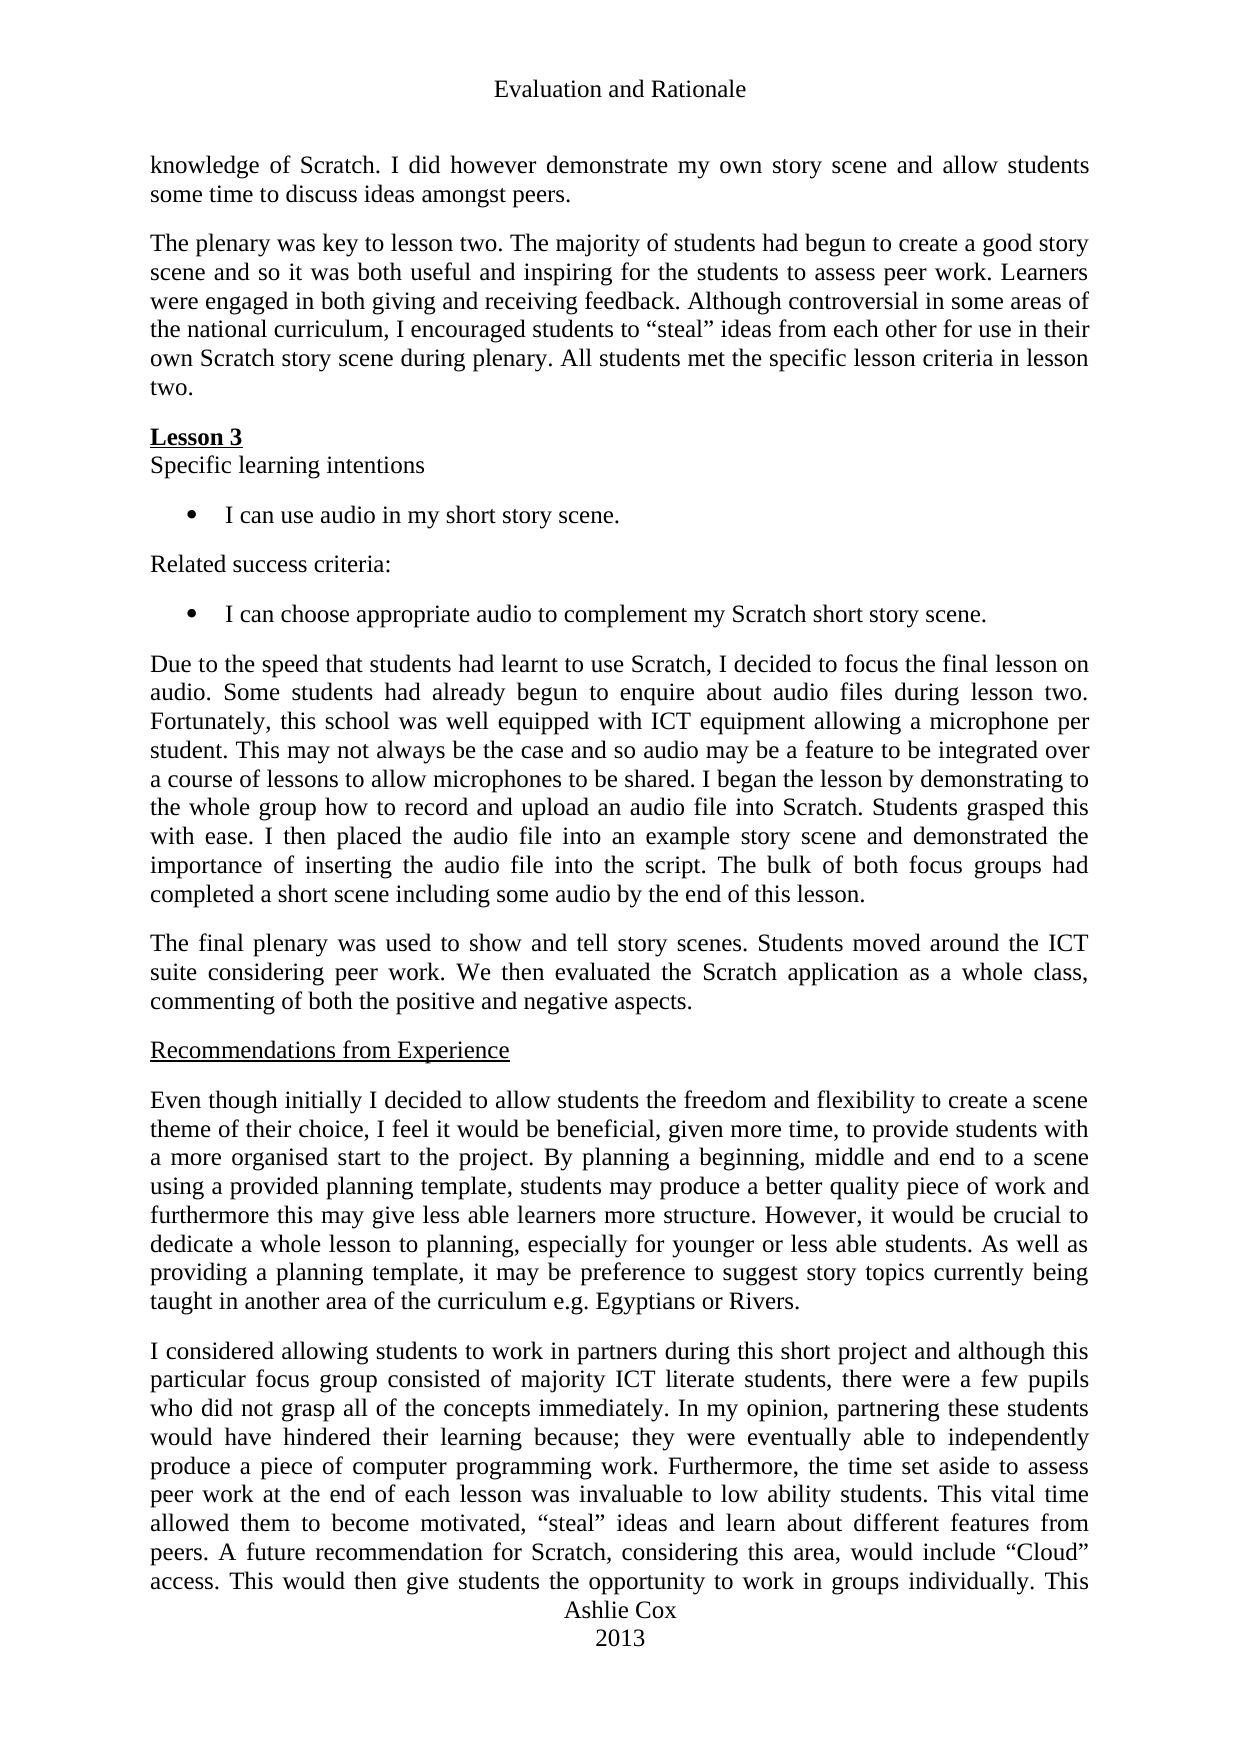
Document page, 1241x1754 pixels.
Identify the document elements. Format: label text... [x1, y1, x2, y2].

text Specific learning intentions [150, 450, 1090, 479]
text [150, 150, 1090, 207]
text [150, 1336, 1090, 1594]
list I can choose appropriate audio to complement my Scratch short story scene. [187, 599, 1090, 628]
list I can use audio in my short story scene. [187, 500, 1090, 529]
text Even though initially I decided to allow students the freedom and flexibility to create a scene theme of their choice, I feel it would be beneficial, given more time, to provide students with a more organised start to the project. By planning a beginning, middle and end to a scene using a provided planning template, students may produce a better quality piece of work and furthermore this may give less able learners more structure. However, it would be crucial to dedicate a whole lesson to planning, especially for younger or less able students. As well as providing a planning template, it may be preference to suggest story topics currently being taught in another area of the curriculum e.g. Egyptians or Rivers. [150, 1085, 1090, 1315]
text The plenary was key to lesson two. The majority of students had begun to create a good story scene and so it was both useful and inspiring for the students to assess peer work. Learners were engaged in both giving and receiving feedback. Although controversial in some areas of the national curriculum, I encouraged students to “steal” ideas from each other for use in their own Scratch story scene during plenary. All students met the specific lesson criteria in lesson two. [150, 228, 1090, 401]
text Related success criteria: [150, 549, 1090, 578]
text Due to the speed that students had learnt to use Scratch, I decided to focus the final lesson on audio. Some students had already begun to enquire about audio files during lesson two. Fortunately, this school was well equipped with ICT equipment allowing a microphone per student. This may not always be the case and so audio may be a feature to be integrated over a course of lessons to allow microphones to be shared. I began the lesson by demonstrating to the whole group how to record and upload an audio file into Scratch. Students grasped this with ease. I then placed the audio file into an example story scene and demonstrated the importance of inserting the audio file into the script. The bulk of both focus groups had completed a short scene including some audio by the end of this lesson. [150, 649, 1090, 907]
text The final plenary was used to show and tell story scenes. Students moved around the ICT suite considering peer work. We then evaluated the Scratch application as a whole class, commenting of both the positive and negative aspects. [150, 928, 1090, 1014]
text Recommendations from Experience [150, 1035, 1090, 1064]
text Lesson 3 [150, 422, 1090, 450]
